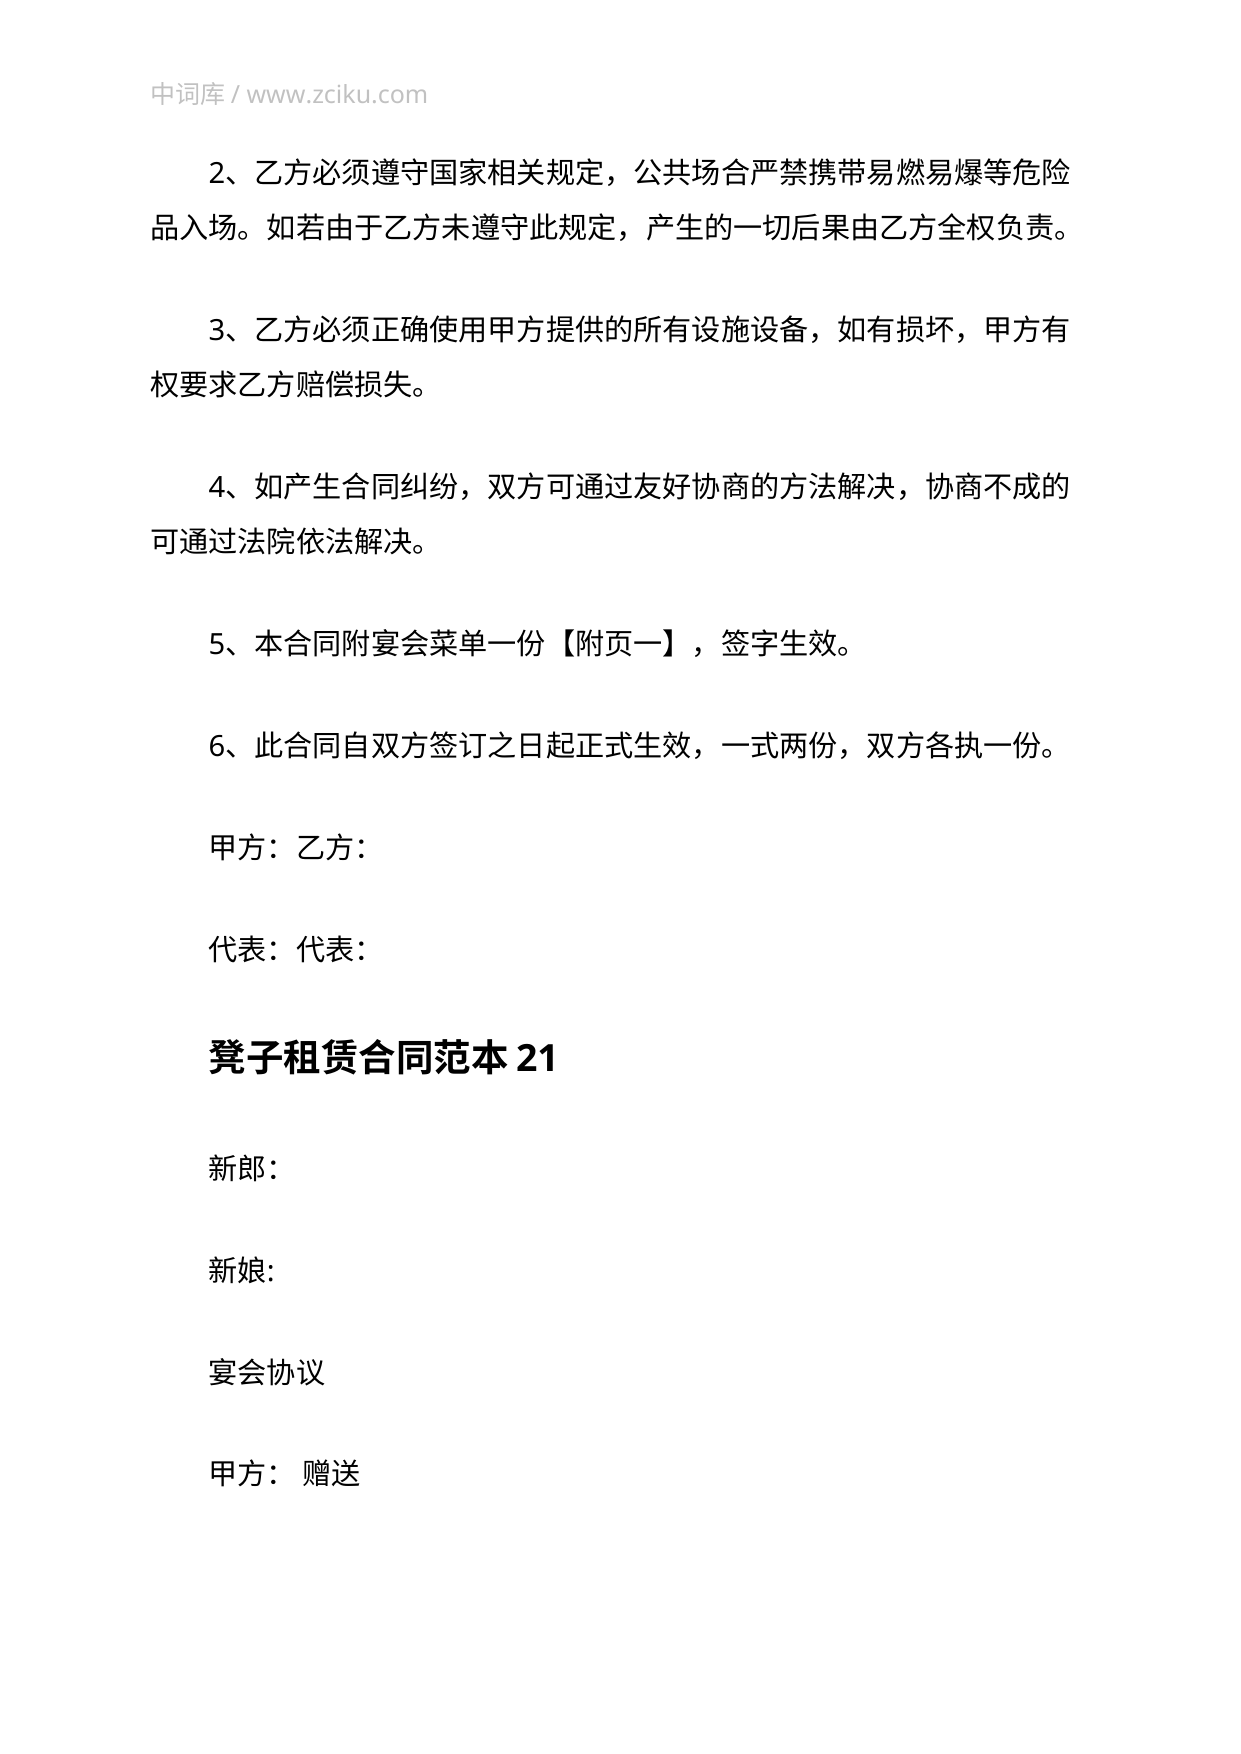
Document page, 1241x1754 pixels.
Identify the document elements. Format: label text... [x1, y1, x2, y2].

text 甲方：乙方： [150, 824, 1090, 867]
text 宴会协议 [150, 1349, 1090, 1391]
text 6、此合同自双方签订之日起正式生效，一式两份，双方各执一份。 [150, 722, 1090, 765]
text 2、乙方必须遵守国家相关规定，公共场合严禁携带易燃易爆等危险品入场。如若由于乙方未遵守此规定，产生的一切后果由乙方全权负责。 [150, 150, 1090, 247]
text 新郎： [150, 1145, 1090, 1188]
text 新娘: [150, 1247, 1090, 1289]
text 甲方： 赠送 [150, 1451, 1090, 1493]
text 4、如产生合同纠纷，双方可通过友好协商的方法解决，协商不成的可通过法院依法解决。 [150, 463, 1090, 561]
text 凳子租赁合同范本21 [150, 1028, 1090, 1082]
text 3、乙方必须正确使用甲方提供的所有设施设备，如有损坏，甲方有权要求乙方赔偿损失。 [150, 307, 1090, 404]
text 代表：代表： [150, 926, 1090, 968]
text 5、本合同附宴会菜单一份【附页一】，签字生效。 [150, 620, 1090, 663]
